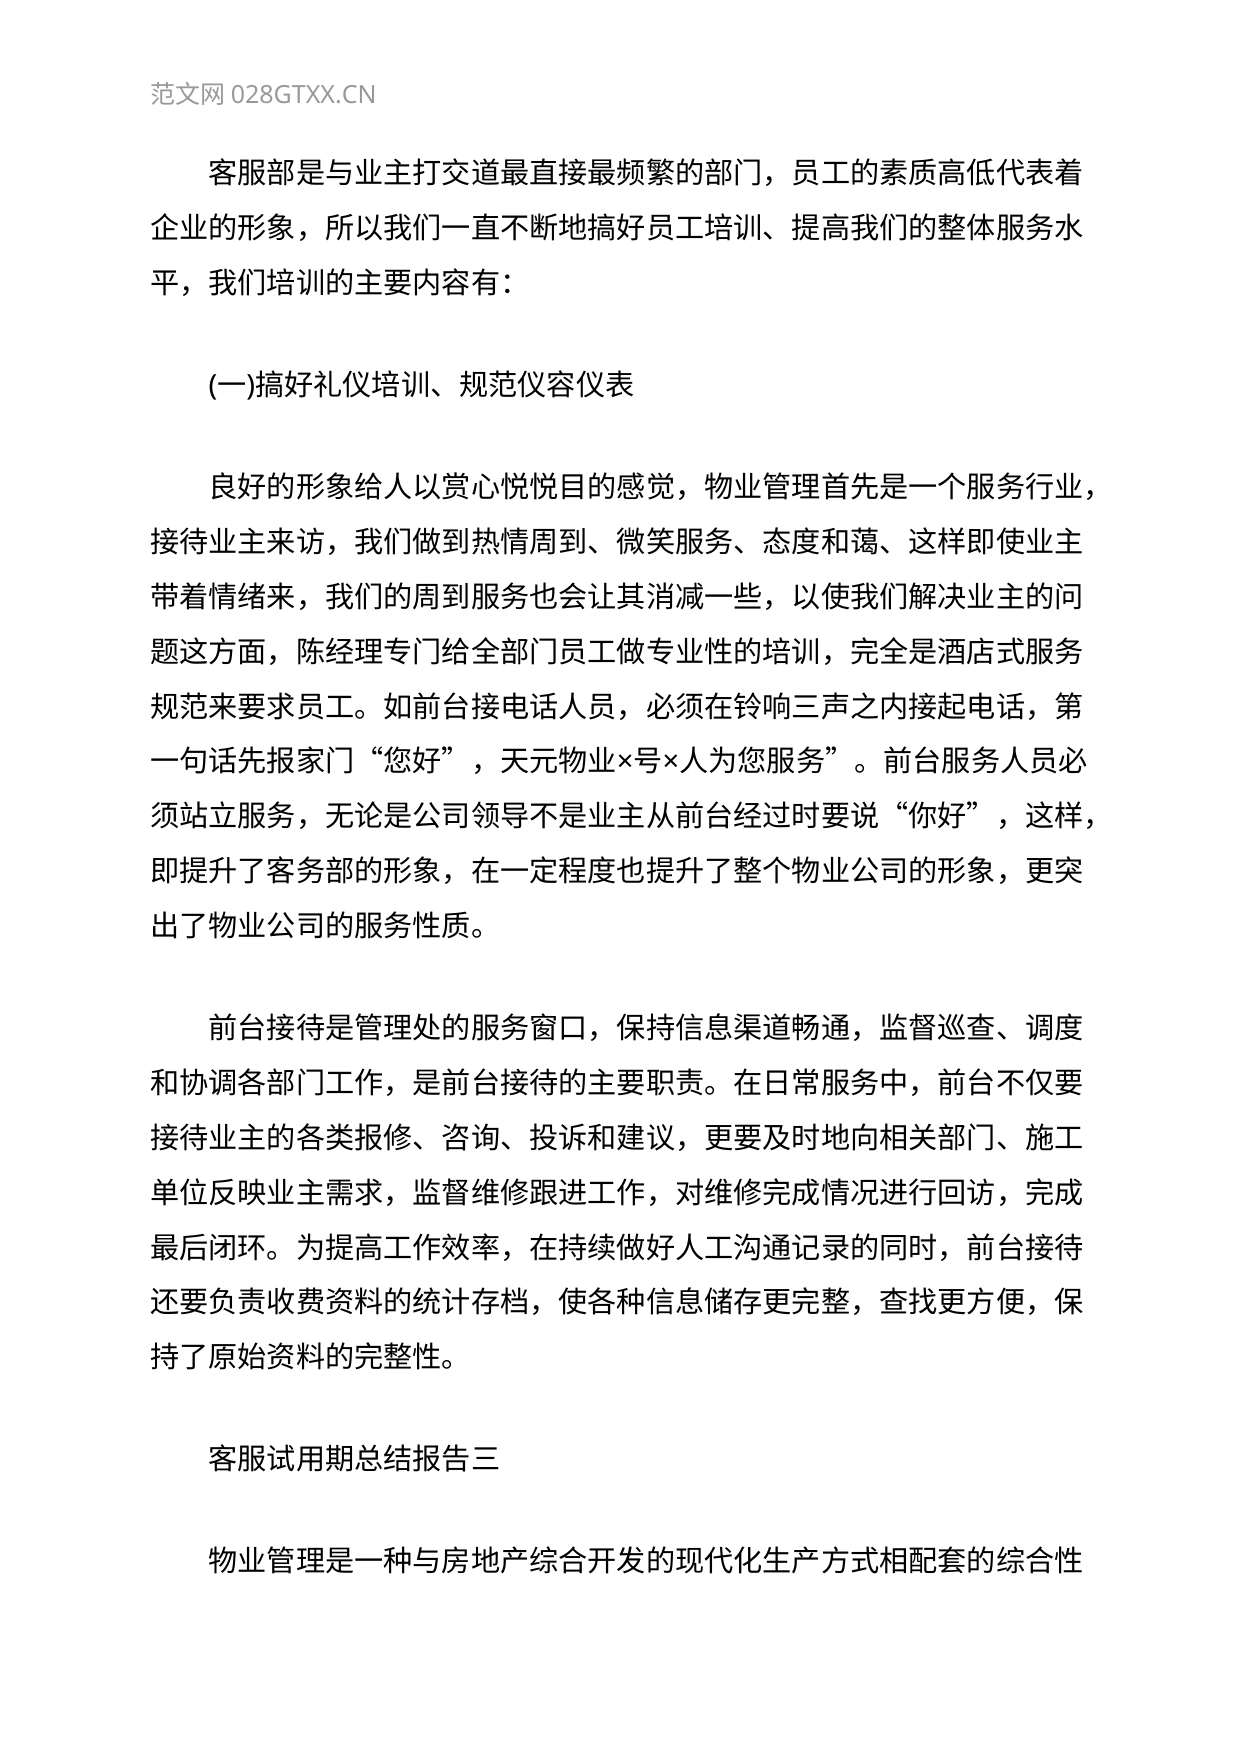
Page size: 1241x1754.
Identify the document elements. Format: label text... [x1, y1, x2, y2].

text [150, 1537, 1090, 1580]
text 客服部是与业主打交道最直接最频繁的部门，员工的素质高低代表着企业的形象，所以我们一直不断地搞好员工培训、提高我们的整体服务水平，我们培训的主要内容有： [150, 150, 1090, 302]
text 客服试用期总结报告三 [150, 1436, 1090, 1478]
text 良好的形象给人以赏心悦悦目的感觉，物业管理首先是一个服务行业，接待业主来访，我们做到热情周到、微笑服务、态度和蔼、这样即使业主带着情绪来，我们的周到服务也会让其消减一些，以使我们解决业主的问题这方面，陈经理专门给全部门员工做专业性的培训，完全是酒店式服务规范来要求员工。如前台接电话人员，必须在铃响三声之内接起电话，第一句话先报家门“您好”，天元物业×号×人为您服务”。前台服务人员必须站立服务，无论是公司领导不是业主从前台经过时要说“你好”，这样，即提升了客务部的形象，在一定程度也提升了整个物业公司的形象，更突出了物业公司的服务性质。 [150, 463, 1090, 945]
text (一)搞好礼仪培训、规范仪容仪表 [150, 362, 1090, 404]
text 前台接待是管理处的服务窗口，保持信息渠道畅通，监督巡查、调度和协调各部门工作，是前台接待的主要职责。在日常服务中，前台不仅要接待业主的各类报修、咨询、投诉和建议，更要及时地向相关部门、施工单位反映业主需求，监督维修跟进工作，对维修完成情况进行回访，完成最后闭环。为提高工作效率，在持续做好人工沟通记录的同时，前台接待还要负责收费资料的统计存档，使各种信息储存更完整，查找更方便，保持了原始资料的完整性。 [150, 1004, 1090, 1376]
